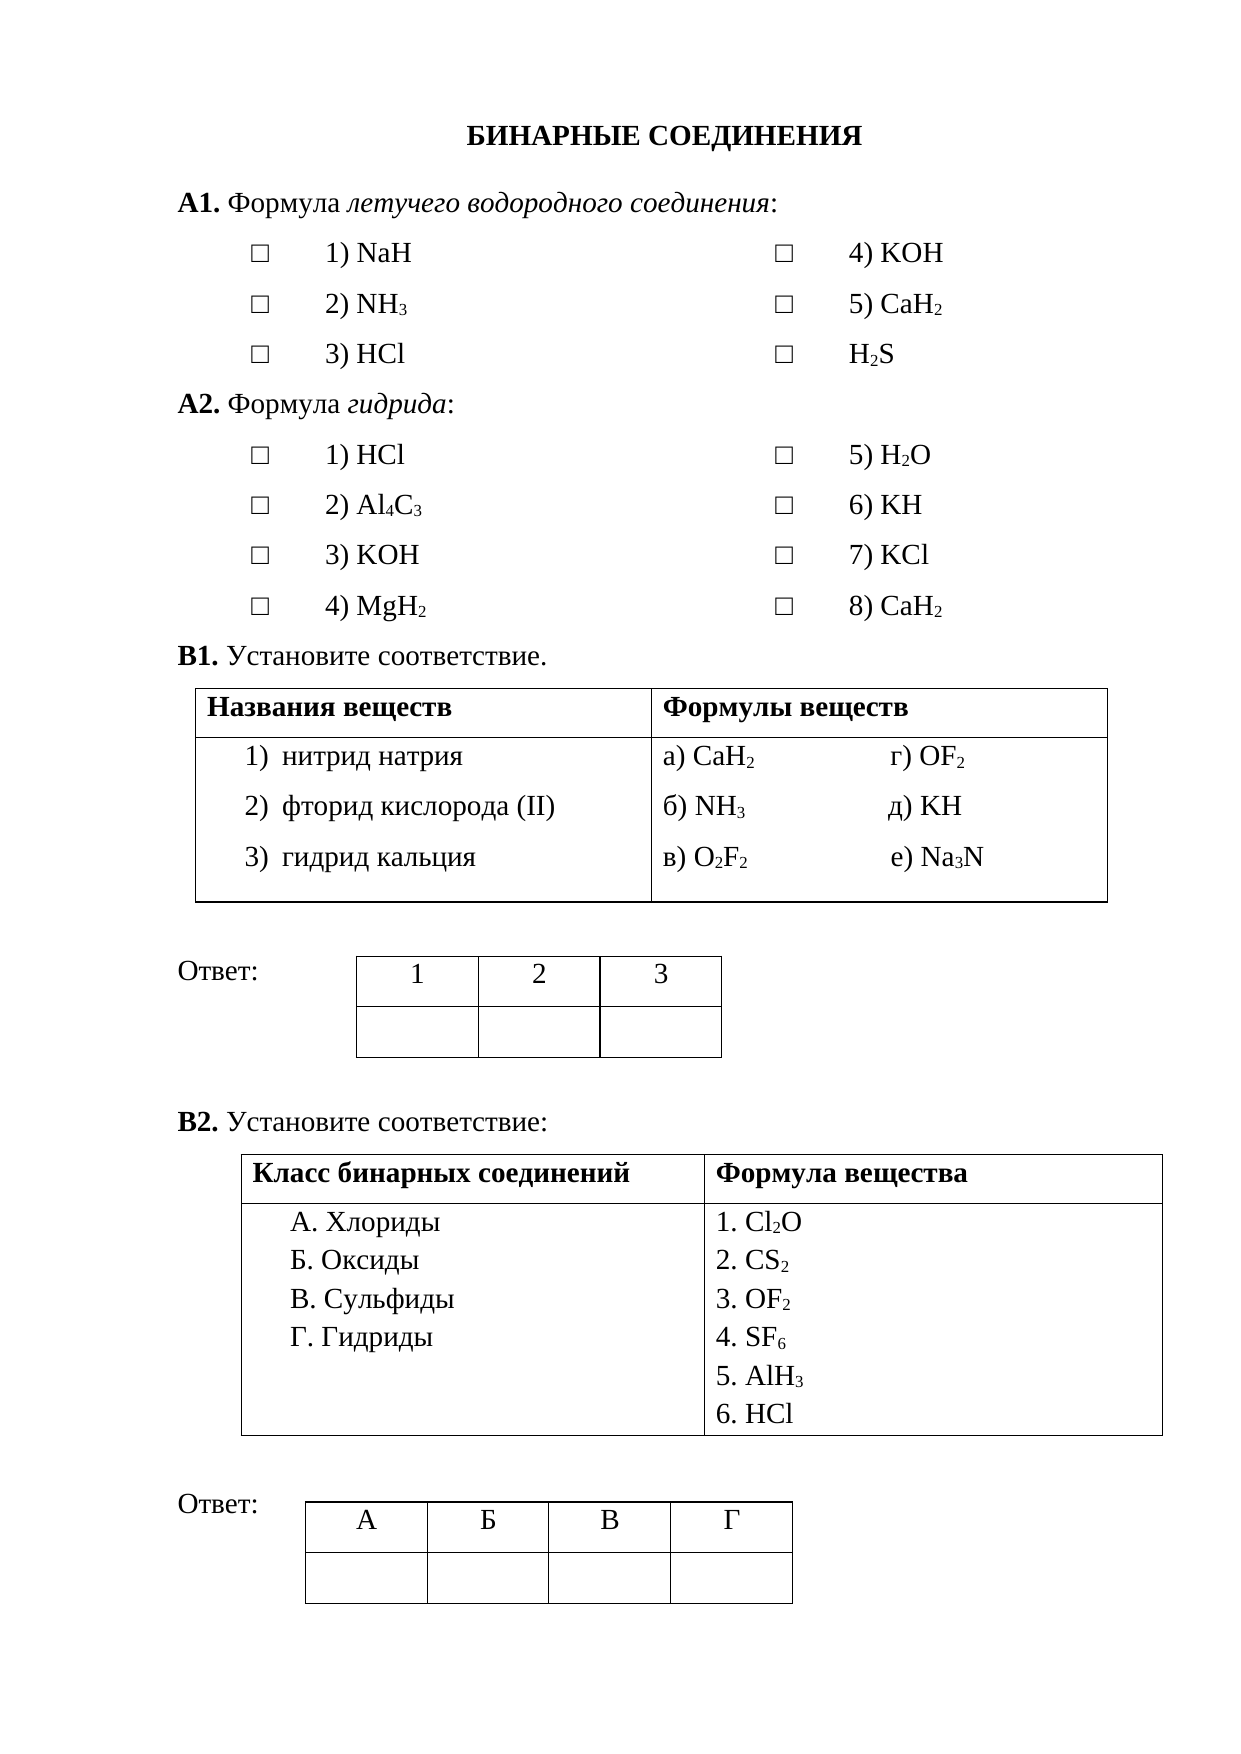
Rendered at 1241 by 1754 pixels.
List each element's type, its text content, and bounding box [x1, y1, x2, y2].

table_cell [549, 1553, 670, 1603]
table_cell [306, 1553, 427, 1603]
text БИНАРНЫЕ СОЕДИНЕНИЯ [177, 118, 1152, 152]
list 1) HCl [251, 437, 627, 470]
table_cell [428, 1553, 548, 1603]
list 5) H2O [701, 437, 1152, 470]
table_header Формула вещества [705, 1155, 1162, 1203]
list В2. Установите соответствие: [177, 1104, 1152, 1137]
list 7) KCl [701, 537, 1152, 571]
table_cell нитрид натрия фторид кислорода (II) гидрид кальция [196, 738, 651, 901]
list 3) HCl [177, 336, 627, 370]
table_header 3 [601, 957, 721, 1006]
list 4) MgH2 [177, 588, 627, 621]
list 2) Al4C3 [177, 487, 627, 521]
list А2. Формула гидрида: [177, 386, 1152, 420]
table_cell 1. Cl2O 2. CS2 3. OF2 4. SF6 5. AlH3 6. HCl [705, 1204, 1162, 1435]
table_header Названия веществ [196, 689, 651, 737]
list 8) CaH2 [701, 588, 1152, 621]
list А1. Формула летучего водородного соединения: [177, 185, 1152, 219]
list 2) NH3 [177, 286, 627, 319]
table_header 2 [479, 957, 599, 1006]
list Ответ: [177, 953, 1152, 986]
table_header А [306, 1503, 427, 1552]
text В1. Установите соответствие. [177, 638, 1152, 672]
list 5) CaH2 [701, 286, 1152, 319]
list Ответ: [177, 1487, 1152, 1520]
table_header В [549, 1503, 670, 1552]
table_header Класс бинарных соединений [242, 1155, 704, 1203]
list 4) KOH [701, 236, 1152, 269]
table_cell А. Хлориды Б. Оксиды В. Сульфиды Г. Гидриды [242, 1204, 704, 1435]
table_header Б [428, 1503, 548, 1552]
table_header Формулы веществ [652, 689, 1107, 737]
table_header 1 [357, 957, 478, 1006]
table_cell [357, 1007, 478, 1057]
list 6) KH [701, 487, 1152, 521]
list 1) NaH [251, 236, 627, 269]
list 3) KOH [177, 537, 627, 571]
table_header Г [671, 1503, 792, 1552]
table_cell [601, 1007, 721, 1057]
list H2S [701, 336, 1152, 370]
table_cell [479, 1007, 599, 1057]
table_cell а) CaH2 г) OF2 б) NH3 д) KH в) O2F2 е) Na3N [652, 738, 1107, 901]
table_cell [671, 1553, 792, 1603]
